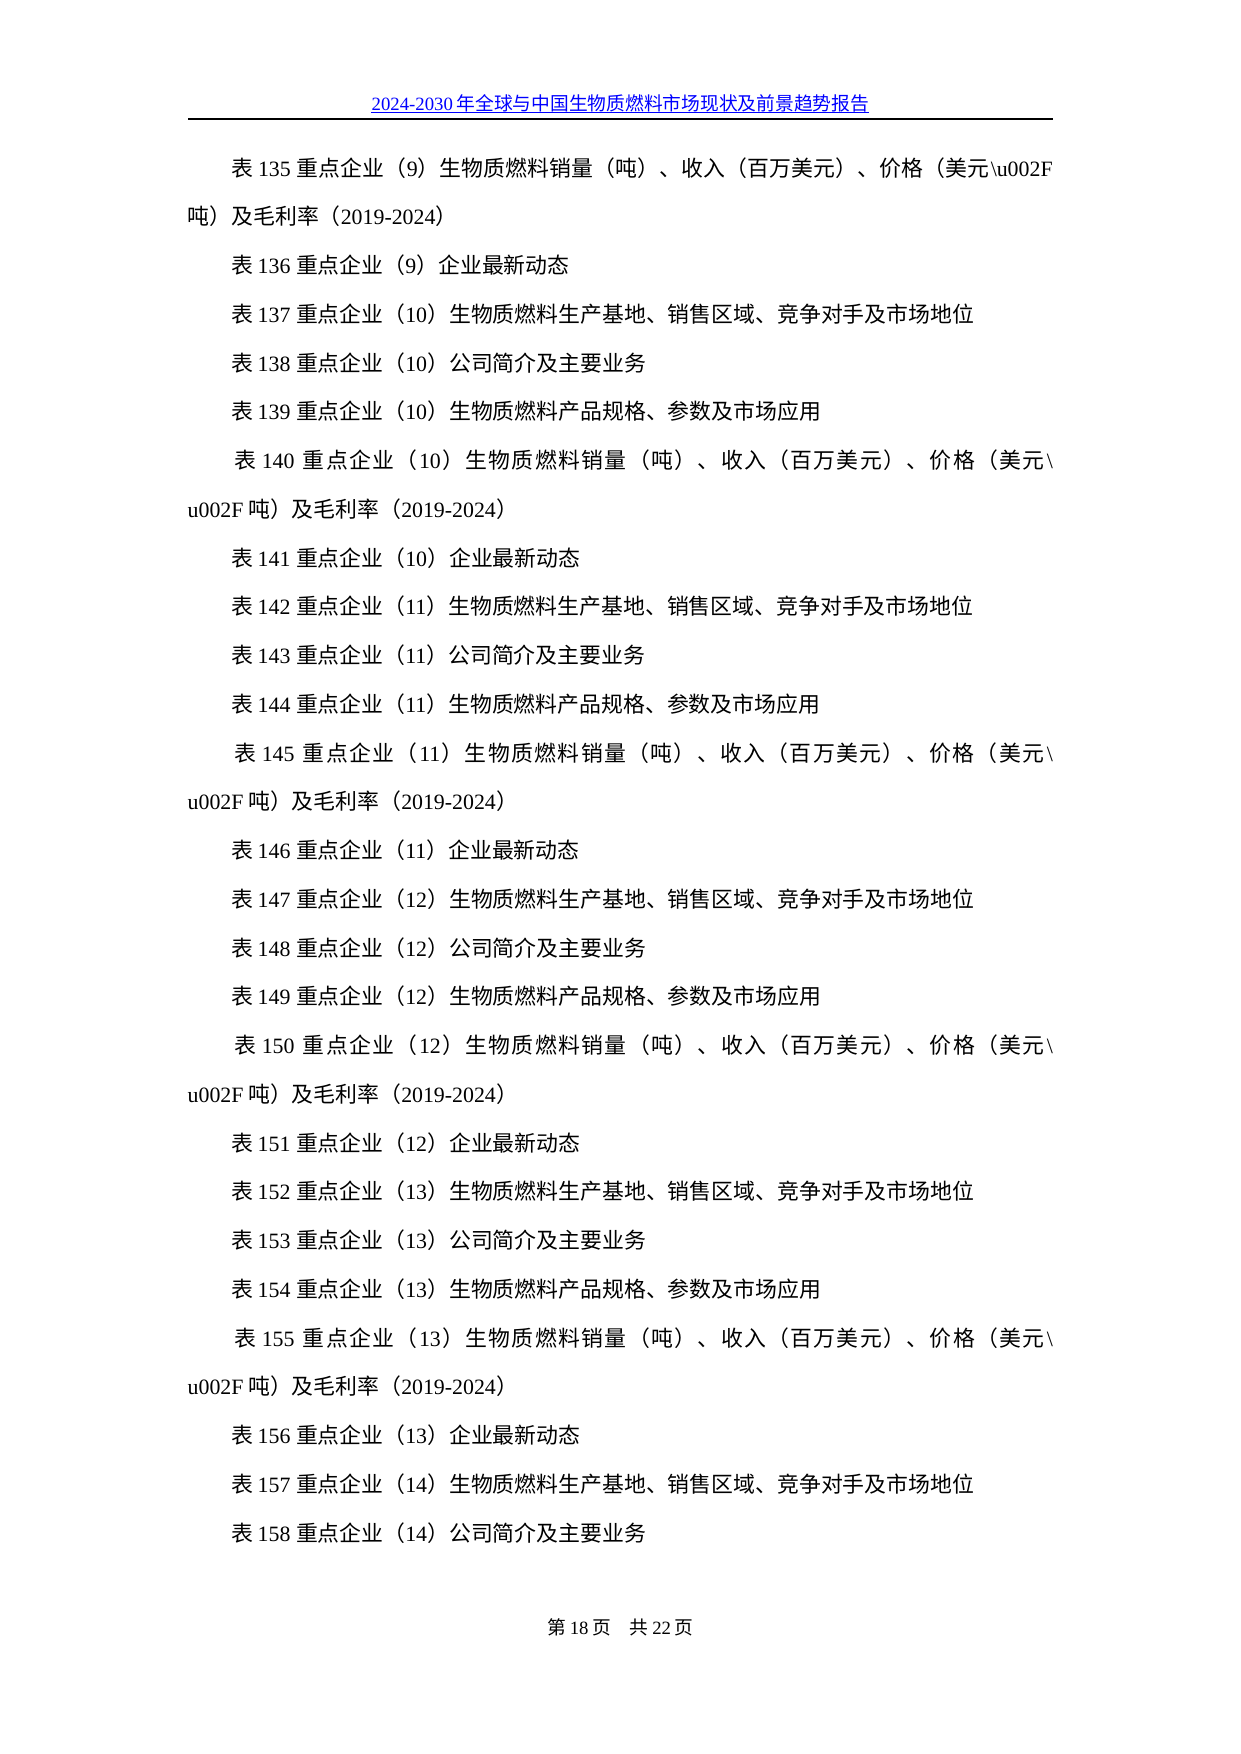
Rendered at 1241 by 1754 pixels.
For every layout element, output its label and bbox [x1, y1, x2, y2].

text [187, 150, 1053, 1548]
